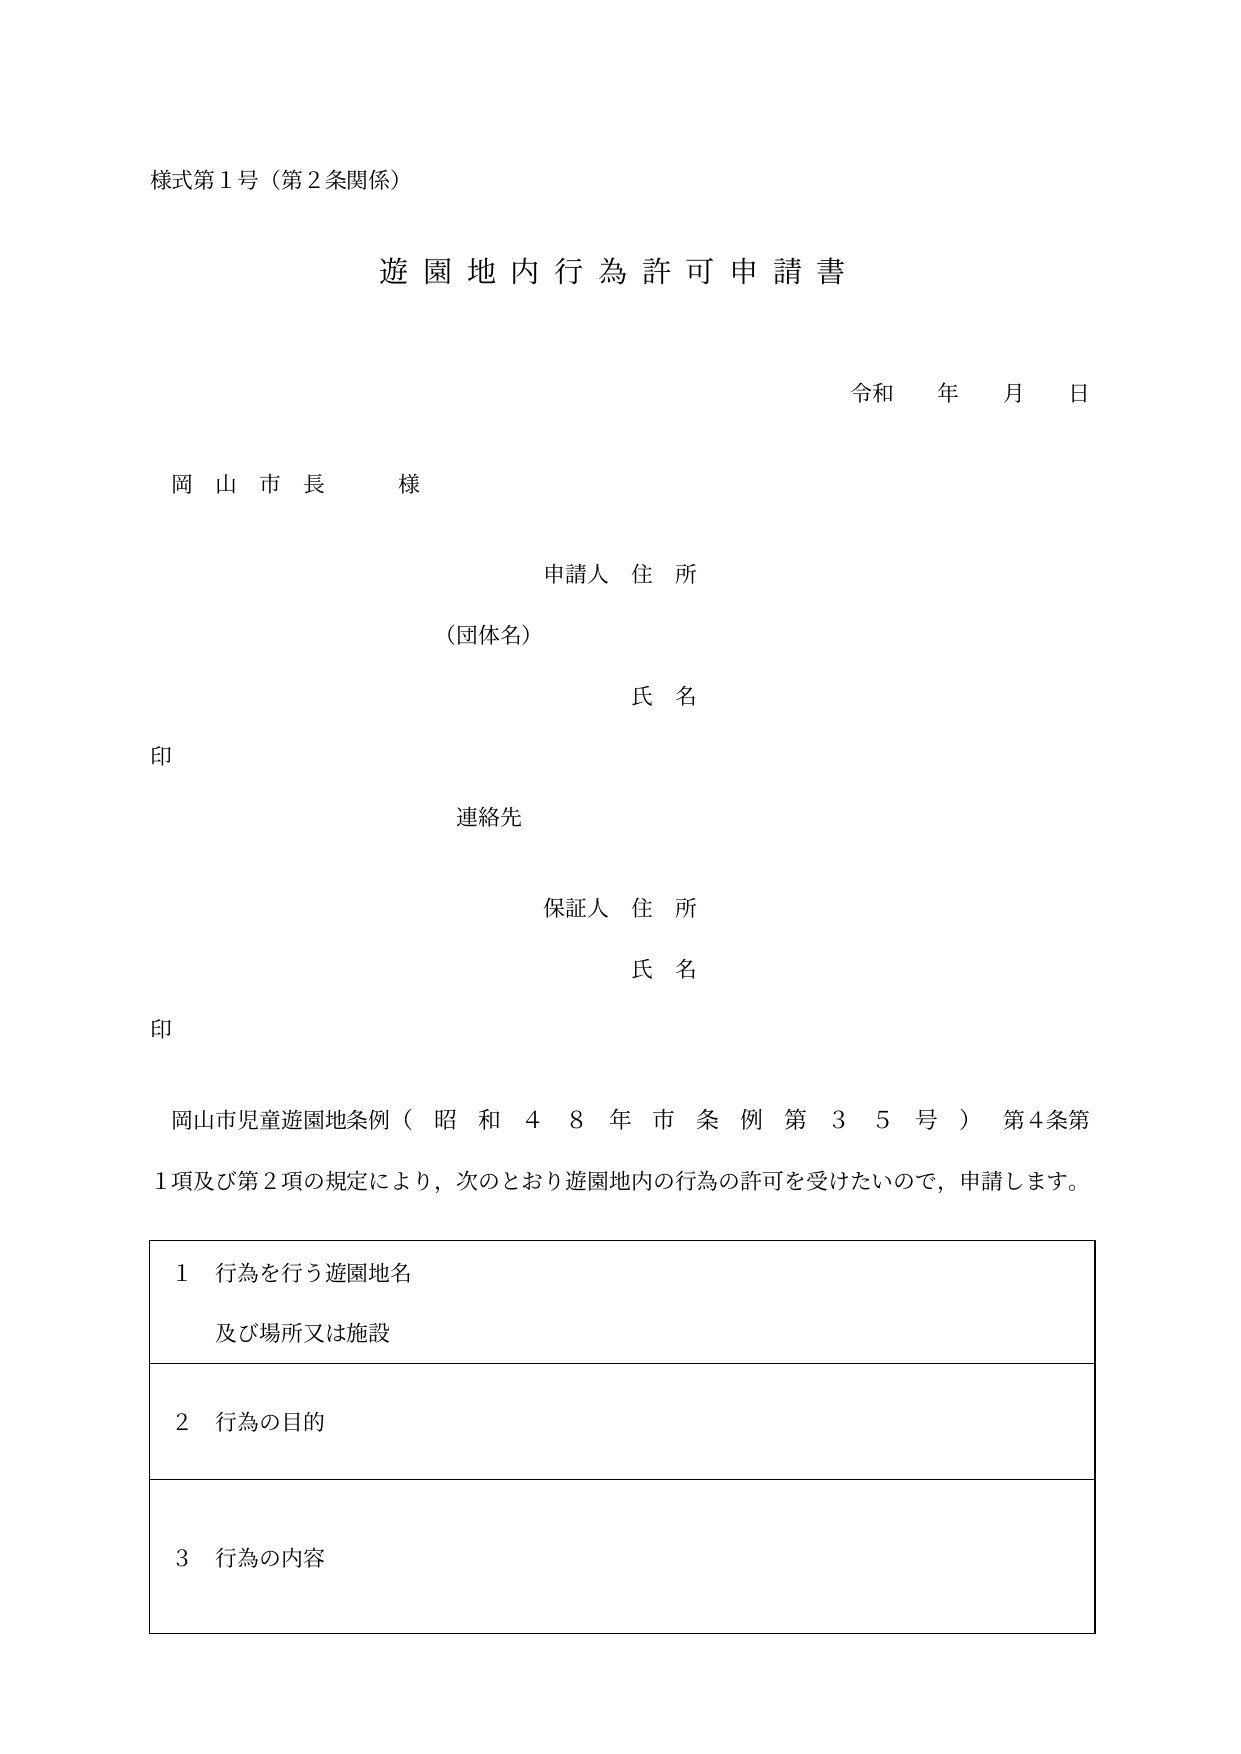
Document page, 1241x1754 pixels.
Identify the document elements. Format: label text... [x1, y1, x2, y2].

text 令和 年 月 日 [150, 361, 1090, 422]
text 氏 名 印 [150, 664, 1090, 786]
text 遊園地内行為許可申請書 [150, 240, 1090, 301]
text 申請人 住 所 [150, 543, 1090, 604]
table_cell ２ 行為の目的 [150, 1364, 1094, 1479]
text 様式第１号（第２条関係） [150, 149, 1090, 210]
text 連絡先 [150, 786, 1090, 846]
text 保証人 住 所 [150, 877, 1090, 937]
table_header １ 行為を行う遊園地名 及び場所又は施設 [150, 1241, 1094, 1363]
text 氏 名 印 [150, 937, 1090, 1058]
text （団体名） [150, 604, 1090, 664]
text 岡山市長 様 [150, 452, 1090, 513]
text 岡山市児童遊園地条例（昭和４８年市条例第３５号）第４条第１項及び第２項の規定により，次のとおり遊園地内の行為の許可を受けたいので，申請します。 [150, 1089, 1090, 1210]
table_cell ３ 行為の内容 [150, 1480, 1094, 1633]
